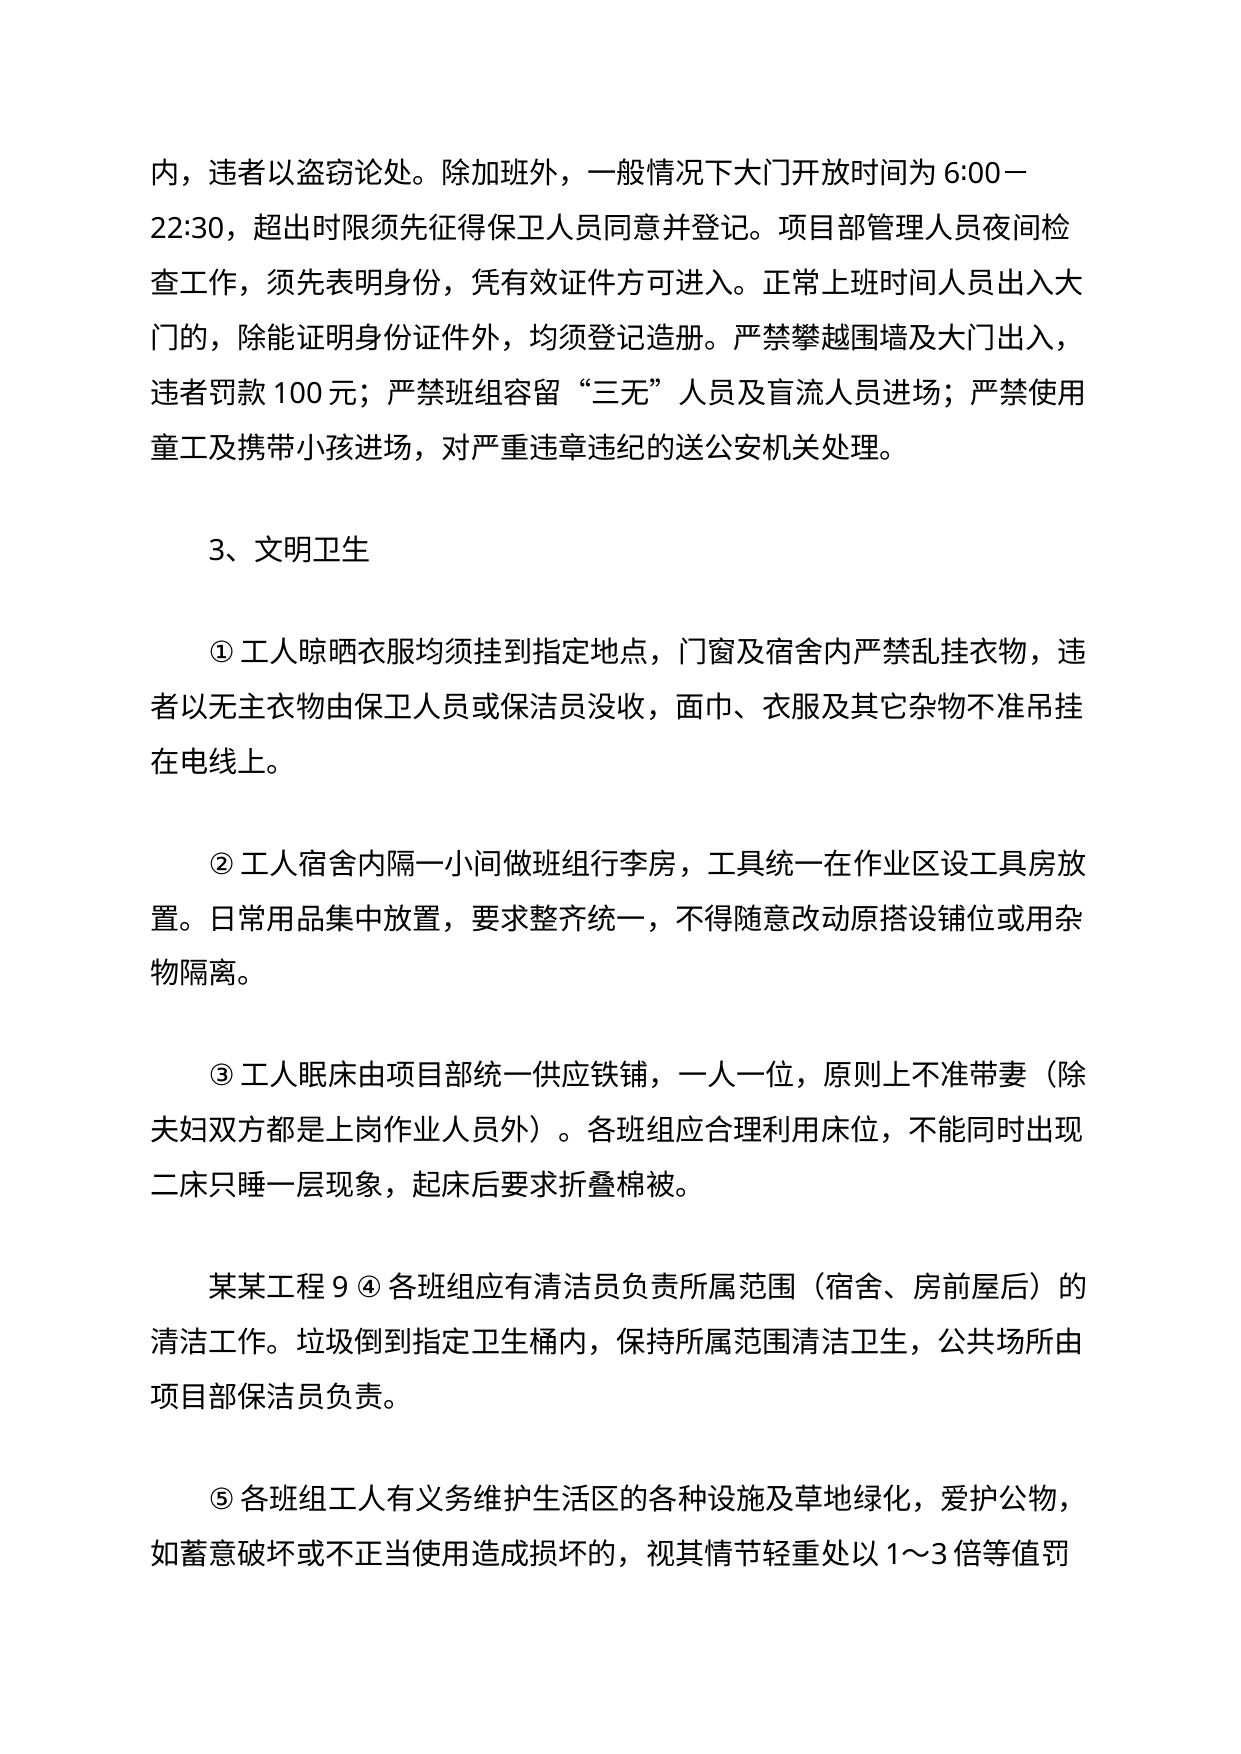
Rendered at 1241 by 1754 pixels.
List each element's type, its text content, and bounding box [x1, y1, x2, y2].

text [150, 1475, 1090, 1573]
text ①工人晾晒衣服均须挂到指定地点，门窗及宿舍内严禁乱挂衣物，违者以无主衣物由保卫人员或保洁员没收，面巾、衣服及其它杂物不准吊挂在电线上。 [150, 628, 1090, 781]
text ③工人眠床由项目部统一供应铁铺，一人一位，原则上不准带妻（除夫妇双方都是上岗作业人员外）。各班组应合理利用床位，不能同时出现二床只睡一层现象，起床后要求折叠棉被。 [150, 1052, 1090, 1204]
text 3、文明卫生 [150, 527, 1090, 569]
text ②工人宿舍内隔一小间做班组行李房，工具统一在作业区设工具房放置。日常用品集中放置，要求整齐统一，不得随意改动原搭设铺位或用杂物隔离。 [150, 840, 1090, 992]
text 某某工程 9 ④各班组应有清洁员负责所属范围（宿舍、房前屋后）的清洁工作。垃圾倒到指定卫生桶内，保持所属范围清洁卫生，公共场所由项目部保洁员负责。 [150, 1263, 1090, 1416]
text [150, 150, 1090, 467]
